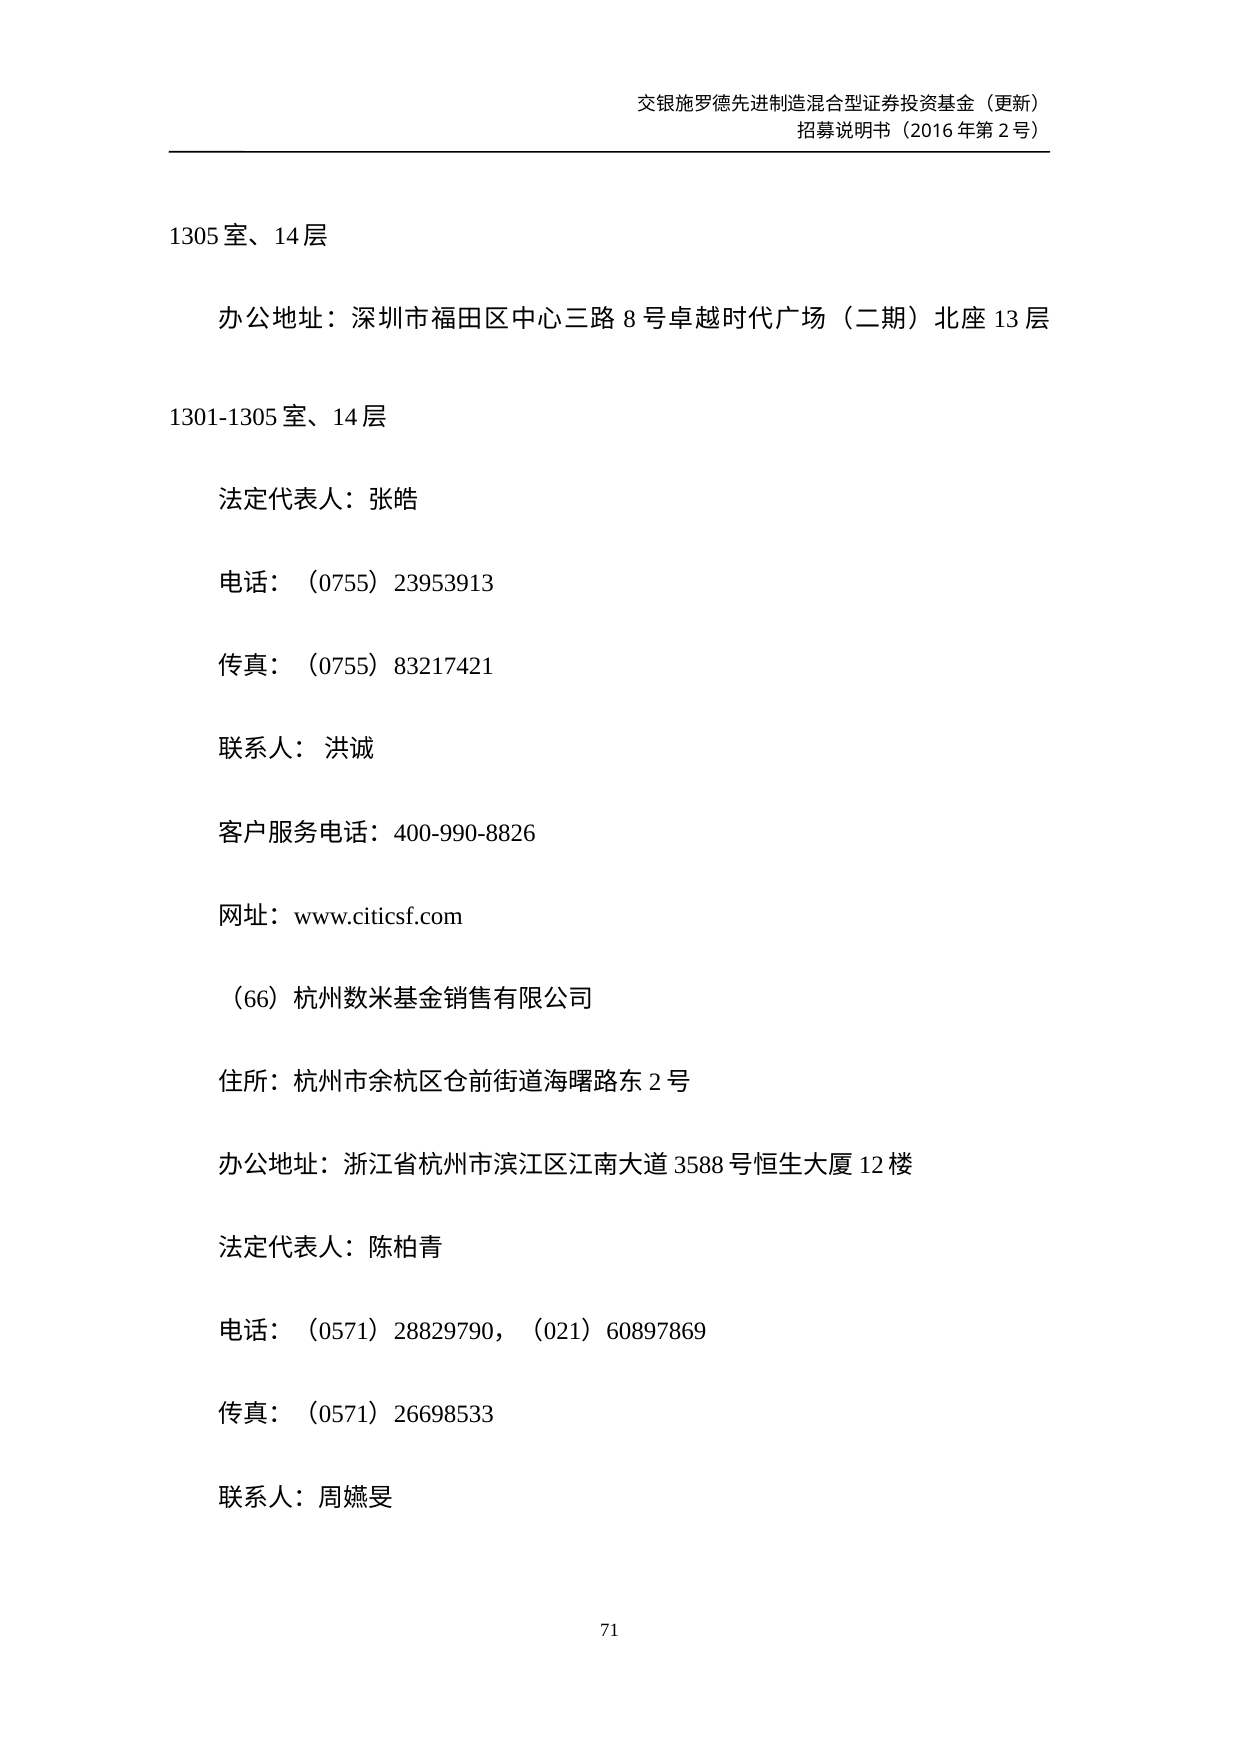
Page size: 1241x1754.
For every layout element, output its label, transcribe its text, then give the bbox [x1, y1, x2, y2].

text 住所：杭州市余杭区仓前街道海曙路东2号 [169, 1047, 1050, 1112]
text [169, 201, 1050, 266]
text 电话：（0571）28829790，（021）60897869 [169, 1296, 1050, 1361]
text 法定代表人：张皓 [169, 465, 1050, 530]
text 网址：www.citicsf.com [169, 881, 1050, 946]
text 办公地址：浙江省杭州市滨江区江南大道3588号恒生大厦12楼 [169, 1130, 1050, 1195]
text 办公地址：深圳市福田区中心三路8号卓越时代广场（二期）北座13层1301-1305室、14层 [169, 284, 1050, 447]
text 联系人：周嬿旻 [169, 1463, 1050, 1528]
text （66）杭州数米基金销售有限公司 [169, 964, 1050, 1029]
text 传真：（0755）83217421 [169, 631, 1050, 696]
text 联系人： 洪诚 [169, 714, 1050, 779]
text 传真：（0571）26698533 [169, 1379, 1050, 1444]
text 电话：（0755）23953913 [169, 548, 1050, 613]
text 客户服务电话：400-990-8826 [169, 798, 1050, 863]
text 法定代表人：陈柏青 [169, 1213, 1050, 1278]
